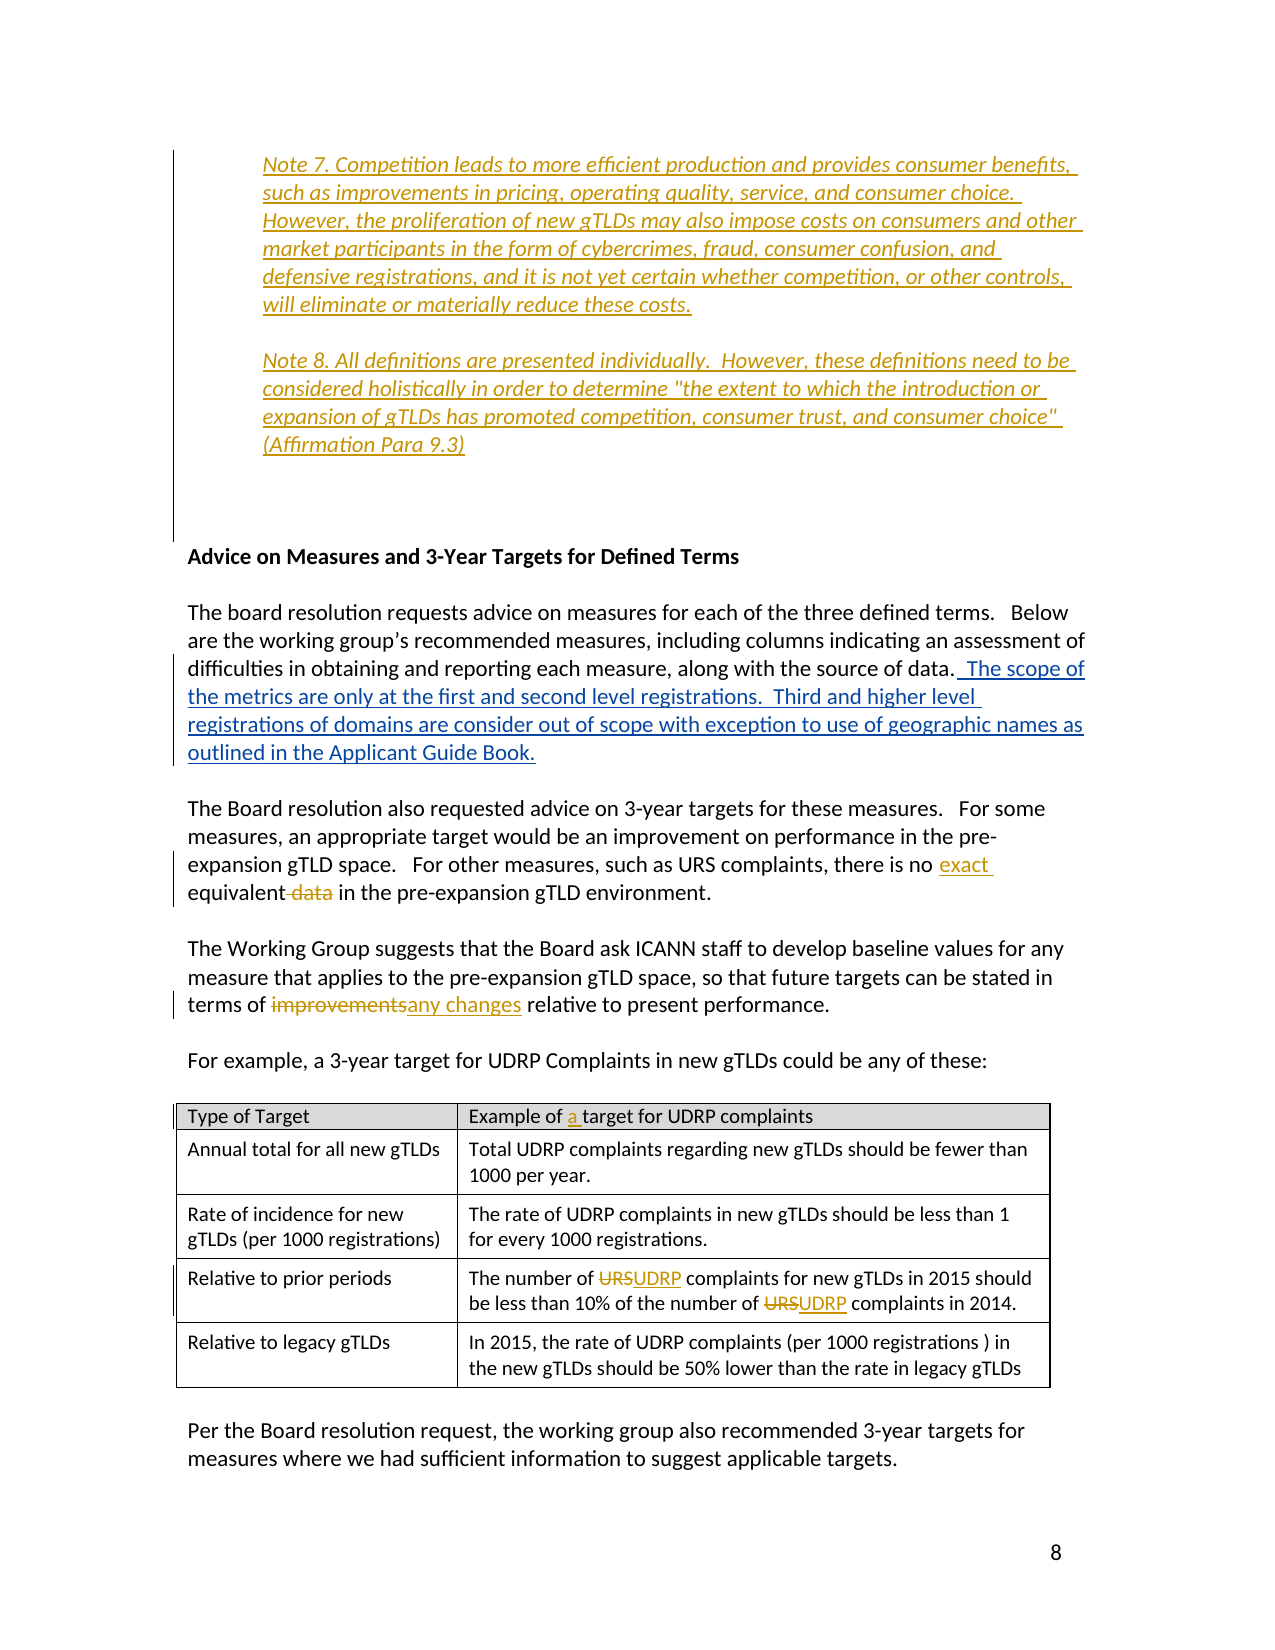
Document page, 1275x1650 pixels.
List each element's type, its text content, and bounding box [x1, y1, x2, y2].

table_header Type of Target [177, 1104, 457, 1129]
table_cell Total UDRP complaints regarding new gTLDs should be fewer than 1000 per year. [458, 1130, 1049, 1193]
table_cell Rate of incidence for new gTLDs (per 1000 registrations) [177, 1195, 457, 1258]
table_cell Relative to legacy gTLDs [177, 1323, 457, 1387]
text For example, a 3-year target for UDRP Complaints in new gTLDs could be any of these: [187, 1047, 1087, 1075]
table_cell The rate of UDRP complaints in new gTLDs should be less than 1 for every 1000 registrations. [458, 1195, 1049, 1258]
table_cell Annual total for all new gTLDs [177, 1130, 457, 1193]
table_header Example of target for UDRP complaints [458, 1104, 1049, 1129]
table_cell Relative to prior periods [177, 1259, 457, 1322]
text The board resolution requests advice on measures for each of the three defined terms. Below are the working group’s recommended measures, including columns indicating an assessment of difficulties in obtaining and reporting each measure, along with the source of data. [187, 598, 1087, 766]
text The Board resolution also requested advice on 3-year targets for these measures. For some measures, an appropriate target would be an improvement on performance in the pre-expansion gTLD space. For other measures, such as URS complaints, there is no equivalent in the pre-expansion gTLD environment. [187, 794, 1087, 907]
table_cell The number of complaints for new gTLDs in 2015 should be less than 10% of the number of complaints in 2014. [458, 1259, 1049, 1322]
text The Working Group suggests that the Board ask ICANN staff to develop baseline values for any measure that applies to the pre-expansion gTLD space, so that future targets can be stated in terms of relative to present performance. [187, 934, 1087, 1019]
text Per the Board resolution request, the working group also recommended 3-year targets for measures where we had sufficient information to suggest applicable targets. [187, 1416, 1087, 1472]
table_cell In 2015, the rate of UDRP complaints (per 1000 registrations ) in the new gTLDs should be 50% lower than the rate in legacy gTLDs [458, 1323, 1049, 1387]
text Advice on Measures and 3-Year Targets for Defined Terms [187, 542, 1087, 570]
